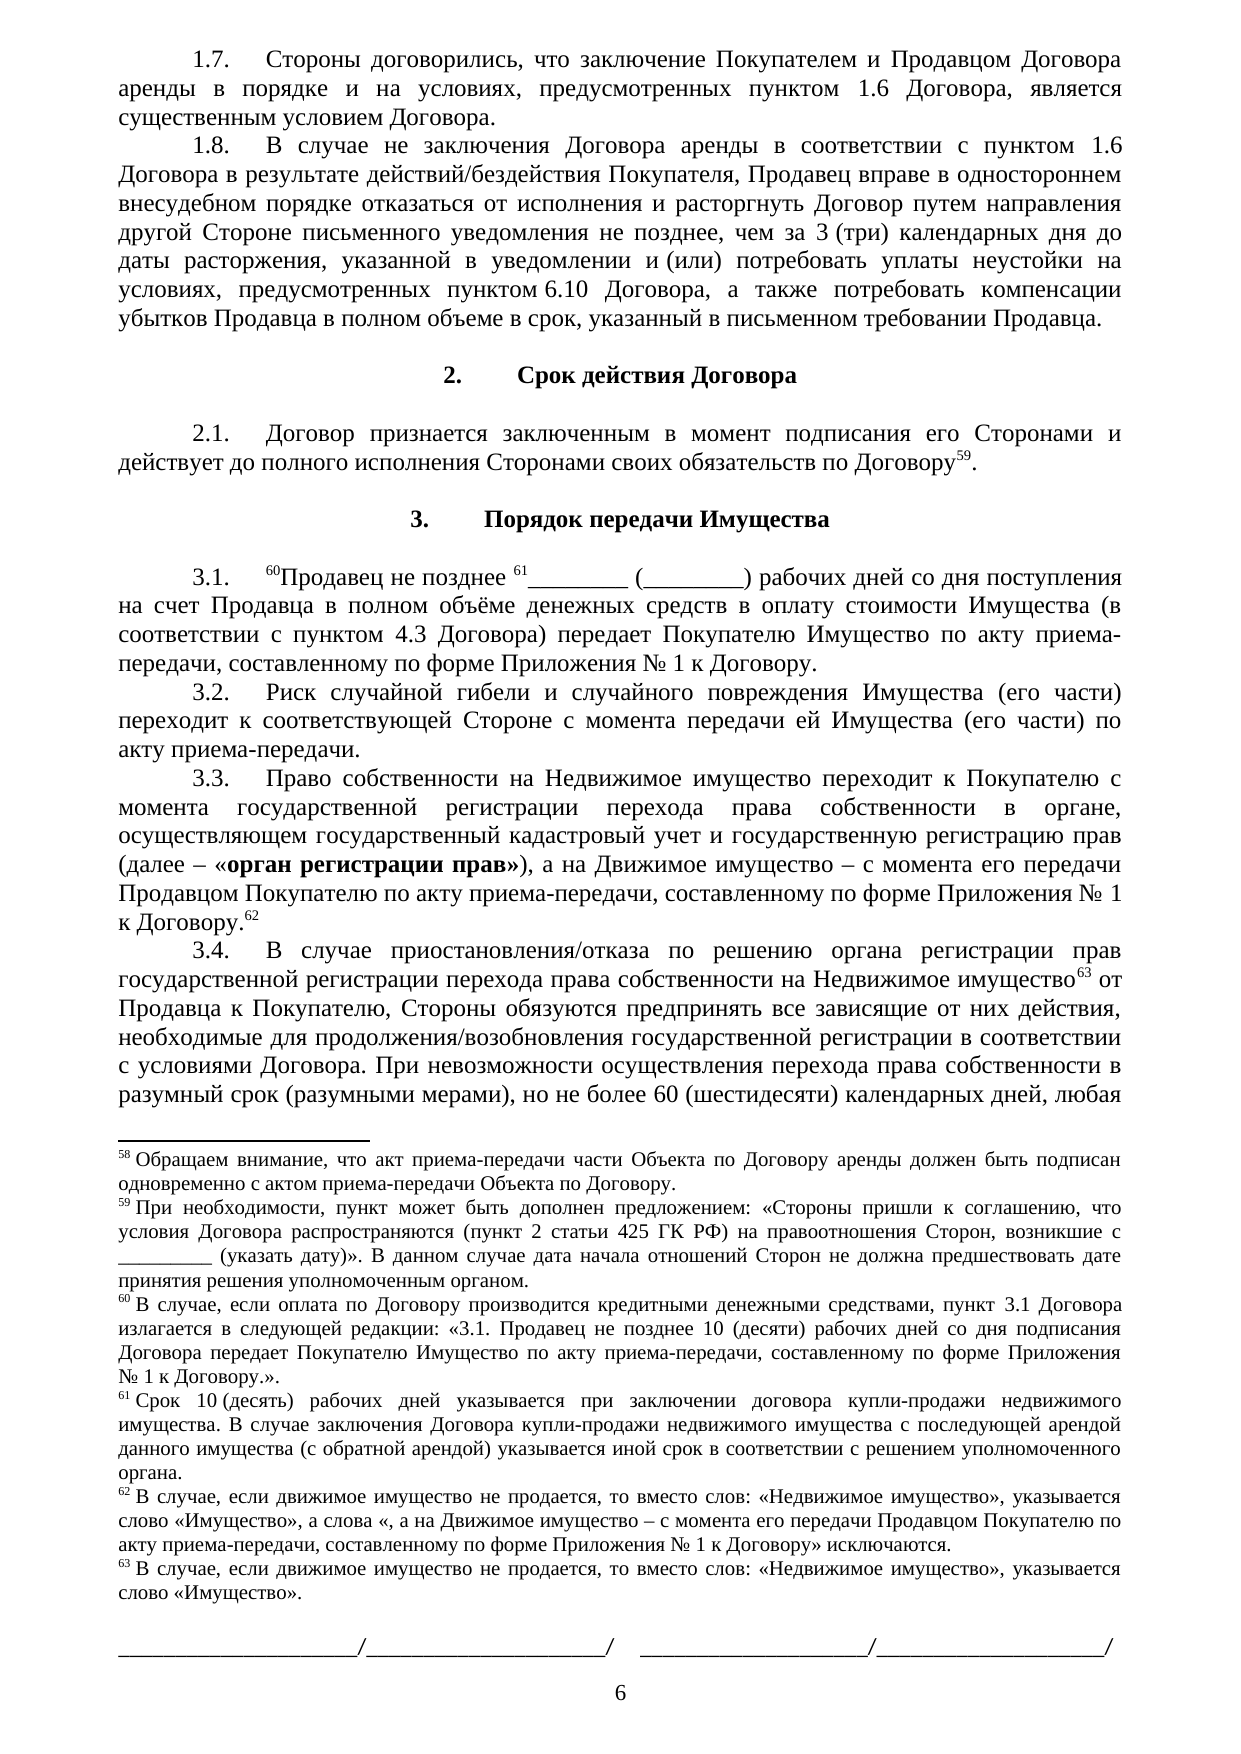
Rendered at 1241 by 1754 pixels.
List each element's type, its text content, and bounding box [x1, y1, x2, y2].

list В случае приостановления/отказа по решению органа регистрации прав государственной регистрации перехода права собственности на Недвижимое имущество от Продавца к Покупателю, Стороны обязуются предпринять все зависящие от них действия, необходимые для продолжения/возобновления государственной регистрации в соответствии с условиями Договора. При невозможности осуществления перехода права собственности в разумный срок (разумными мерами), но не более 60 (шестидесяти) календарных дней, любая из Сторон вправе в одностороннем внесудебном порядке отказаться от исполнения Договора и расторгнуть его путем направления другой Стороне письменного уведомления с указанием даты расторжения Договора. [118, 936, 1122, 1108]
list Порядок передачи Имущества [118, 504, 1122, 533]
list В случае не заключения Договора аренды в соответствии с пунктом 1.6 Договора в результате действий/бездействия Покупателя, Продавец вправе в одностороннем внесудебном порядке отказаться от исполнения и расторгнуть Договор путем направления другой Стороне письменного уведомления не позднее, чем за 3 (три) календарных дня до даты расторжения, указанной в уведомлении и (или) потребовать уплаты неустойки на условиях, предусмотренных пунктом 6.10 Договора, а также потребовать компенсации убытков Продавца в полном объеме в срок, указанный в письменном требовании Продавца. [118, 131, 1122, 332]
list Риск случайной гибели и случайного повреждения Имущества (его части) переходит к соответствующей Стороне с момента передачи ей Имущества (его части) по акту приема-передачи. [118, 677, 1122, 763]
list Право собственности на Недвижимое имущество переходит к Покупателю с момента государственной регистрации перехода права собственности в органе, осуществляющем государственный кадастровый учет и государственную регистрацию прав (далее – «орган регистрации прав»), а на Движимое имущество – с момента его передачи Продавцом Покупателю по акту приема-передачи, составленному по форме Приложения № 1 к Договору. [118, 763, 1122, 936]
list Продавец не позднее ________ (________) рабочих дней со дня поступления на счет Продавца в полном объёме денежных средств в оплату стоимости Имущества (в соответствии с пунктом 4.3 Договора) передает Покупателю Имущество по акту приема-передачи, составленному по форме Приложения № 1 к Договору. [118, 562, 1122, 677]
list Срок действия Договора [118, 361, 1122, 389]
list Договор признается заключенным в момент подписания его Сторонами и действует до полного исполнения Сторонами своих обязательств по Договору. [118, 418, 1122, 476]
list Стороны договорились, что заключение Покупателем и Продавцом Договора аренды в порядке и на условиях, предусмотренных пунктом 1.6 Договора, является существенным условием Договора. [118, 44, 1122, 131]
